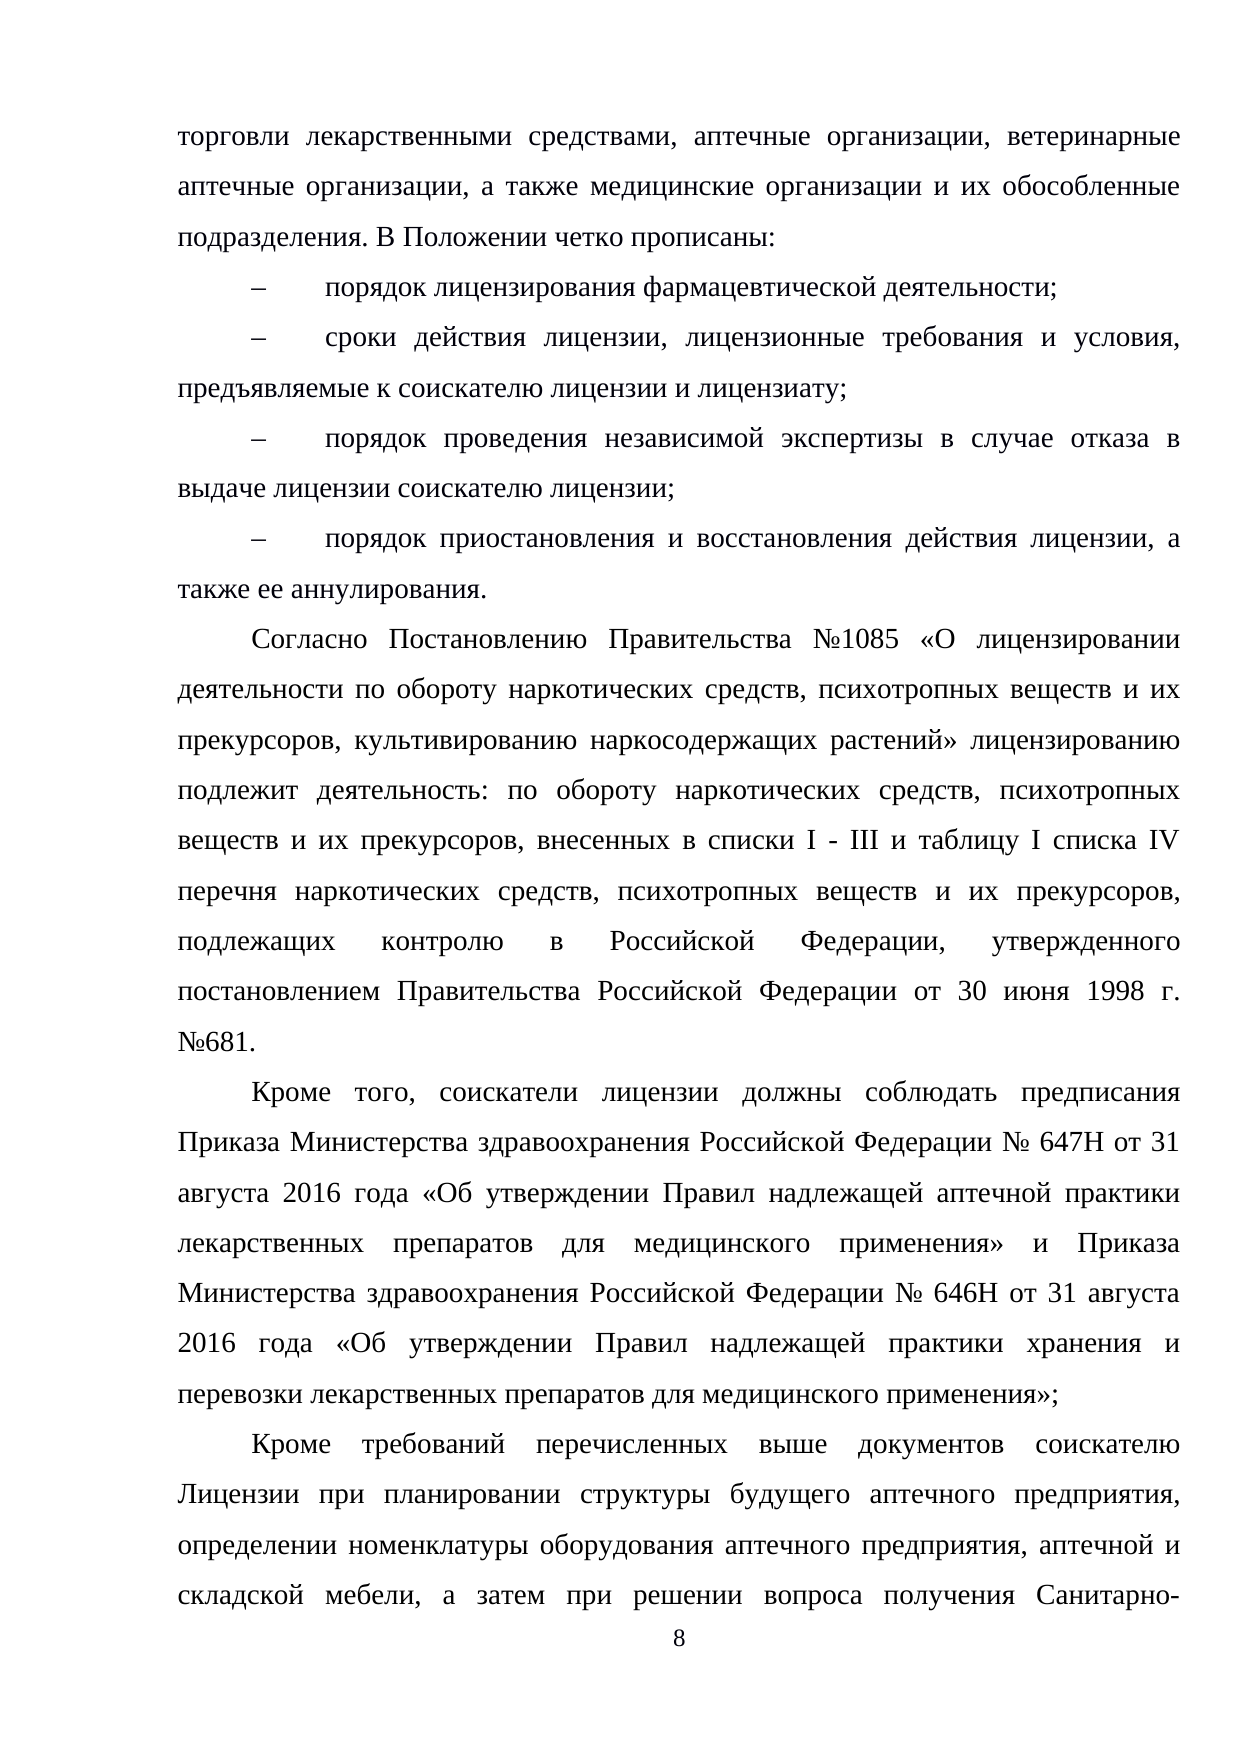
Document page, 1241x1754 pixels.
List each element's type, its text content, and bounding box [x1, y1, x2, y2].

list порядок проведения независимой экспертизы в случае отказа в выдаче лицензии соискателю лицензии; [177, 420, 1181, 504]
text Согласно Постановлению Правительства №1085 «О лицензировании деятельности по обороту наркотических средств, психотропных веществ и их прекурсоров, культивированию наркосодержащих растений» лицензированию подлежит деятельность: по обороту наркотических средств, психотропных веществ и их прекурсоров, внесенных в списки I - III и таблицу I списка IV перечня наркотических средств, психотропных веществ и их прекурсоров, подлежащих контролю в Российской Федерации, утвержденного постановлением Правительства Российской Федерации от 30 июня 1998 г. №681. [177, 621, 1181, 1057]
text Кроме того, соискатели лицензии должны соблюдать предписания Приказа Министерства здравоохранения Российской Федерации № 647Н от 31 августа 2016 года «Об утверждении Правил надлежащей аптечной практики лекарственных препаратов для медицинского применения» и Приказа Министерства здравоохранения Российской Федерации № 646Н от 31 августа 2016 года «Об утверждении Правил надлежащей практики хранения и перевозки лекарственных препаратов для медицинского применения»; [177, 1074, 1181, 1409]
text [177, 1426, 1181, 1611]
list сроки действия лицензии, лицензионные требования и условия, предъявляемые к соискателю лицензии и лицензиату; [177, 319, 1181, 403]
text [177, 118, 1181, 252]
list порядок приостановления и восстановления действия лицензии, а также ее аннулирования. [177, 521, 1181, 604]
list порядок лицензирования фармацевтической деятельности; [177, 269, 1181, 303]
